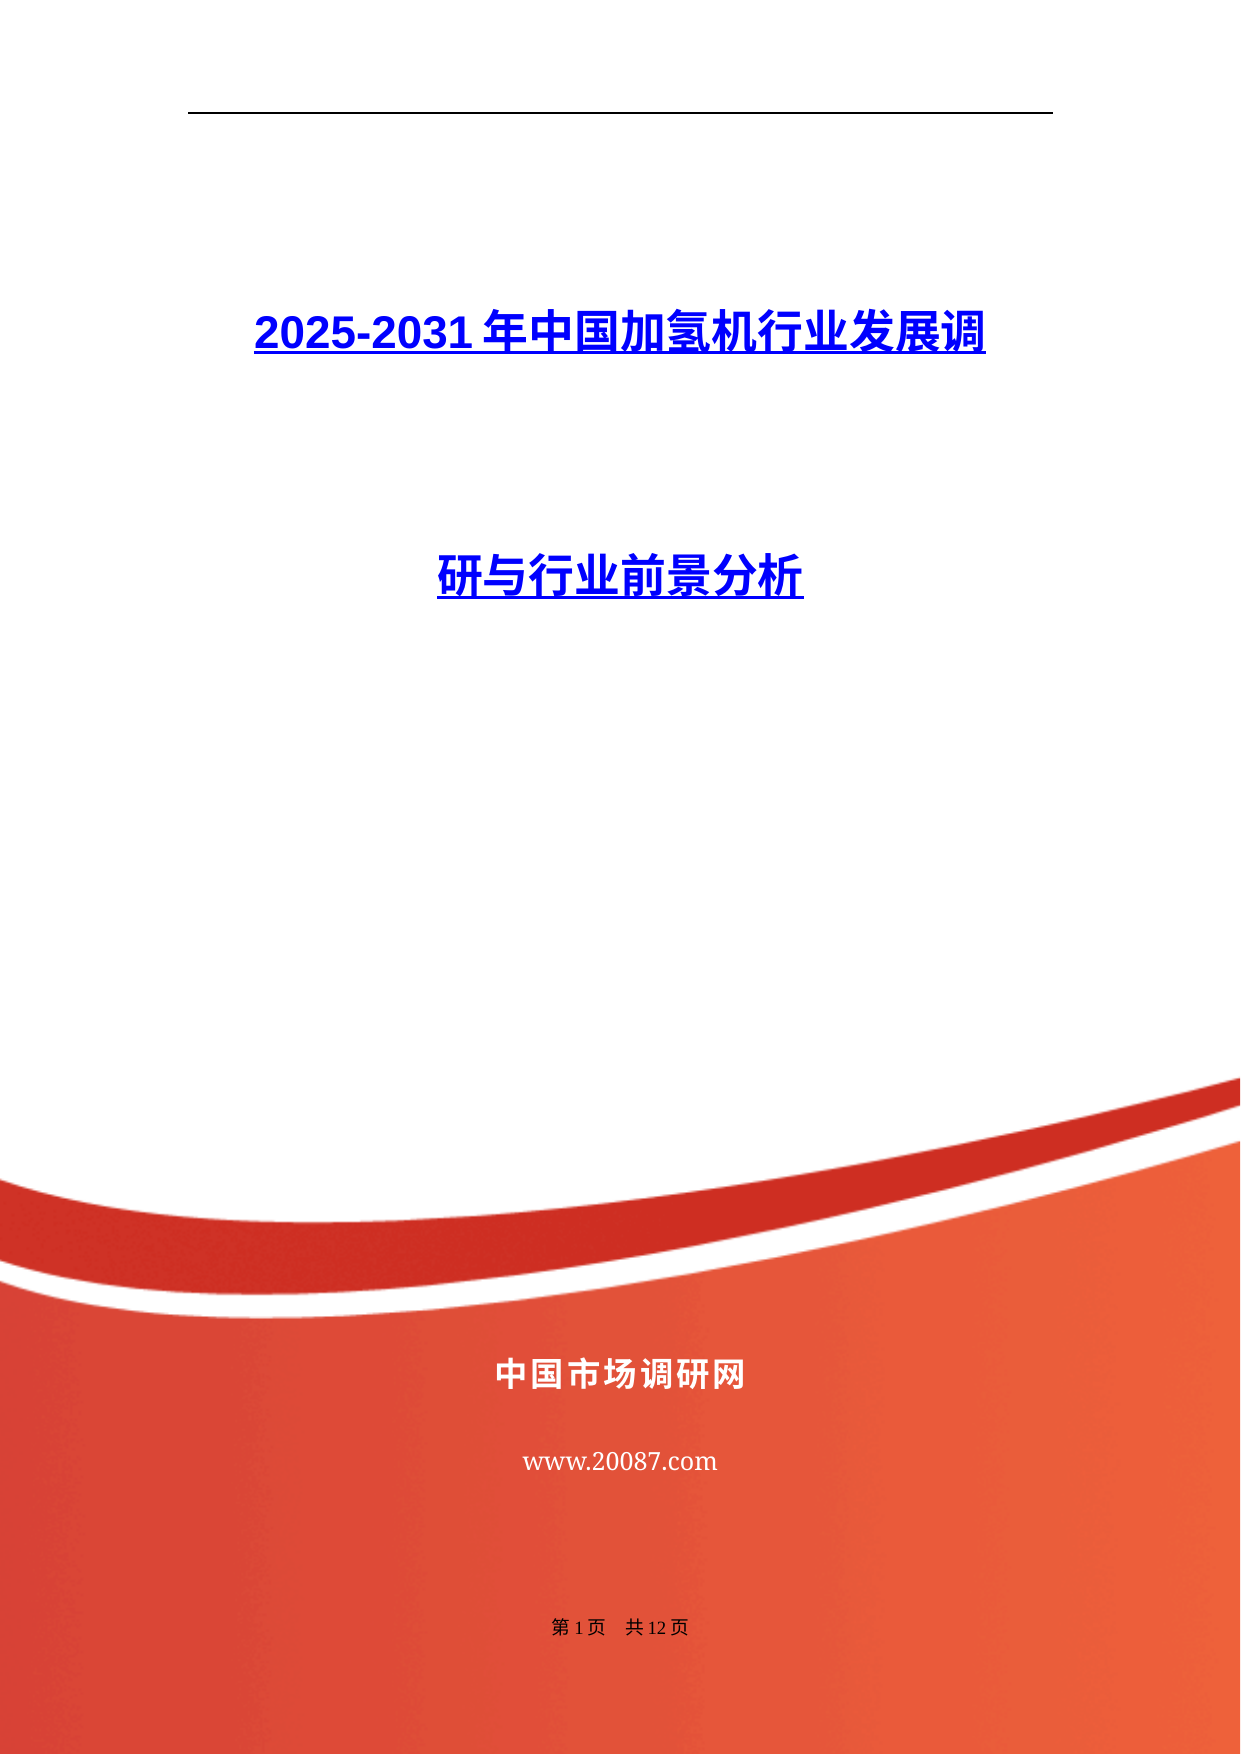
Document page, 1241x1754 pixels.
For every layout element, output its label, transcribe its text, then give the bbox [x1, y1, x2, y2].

text www.20087.com [187, 1428, 1053, 1493]
subtitle 中国市场调研网 [187, 1339, 1053, 1404]
table_header 2025-2031年中国加氢机行业发展调研与行业前景分析 [188, 207, 1053, 773]
picture [0, 1006, 1241, 1754]
